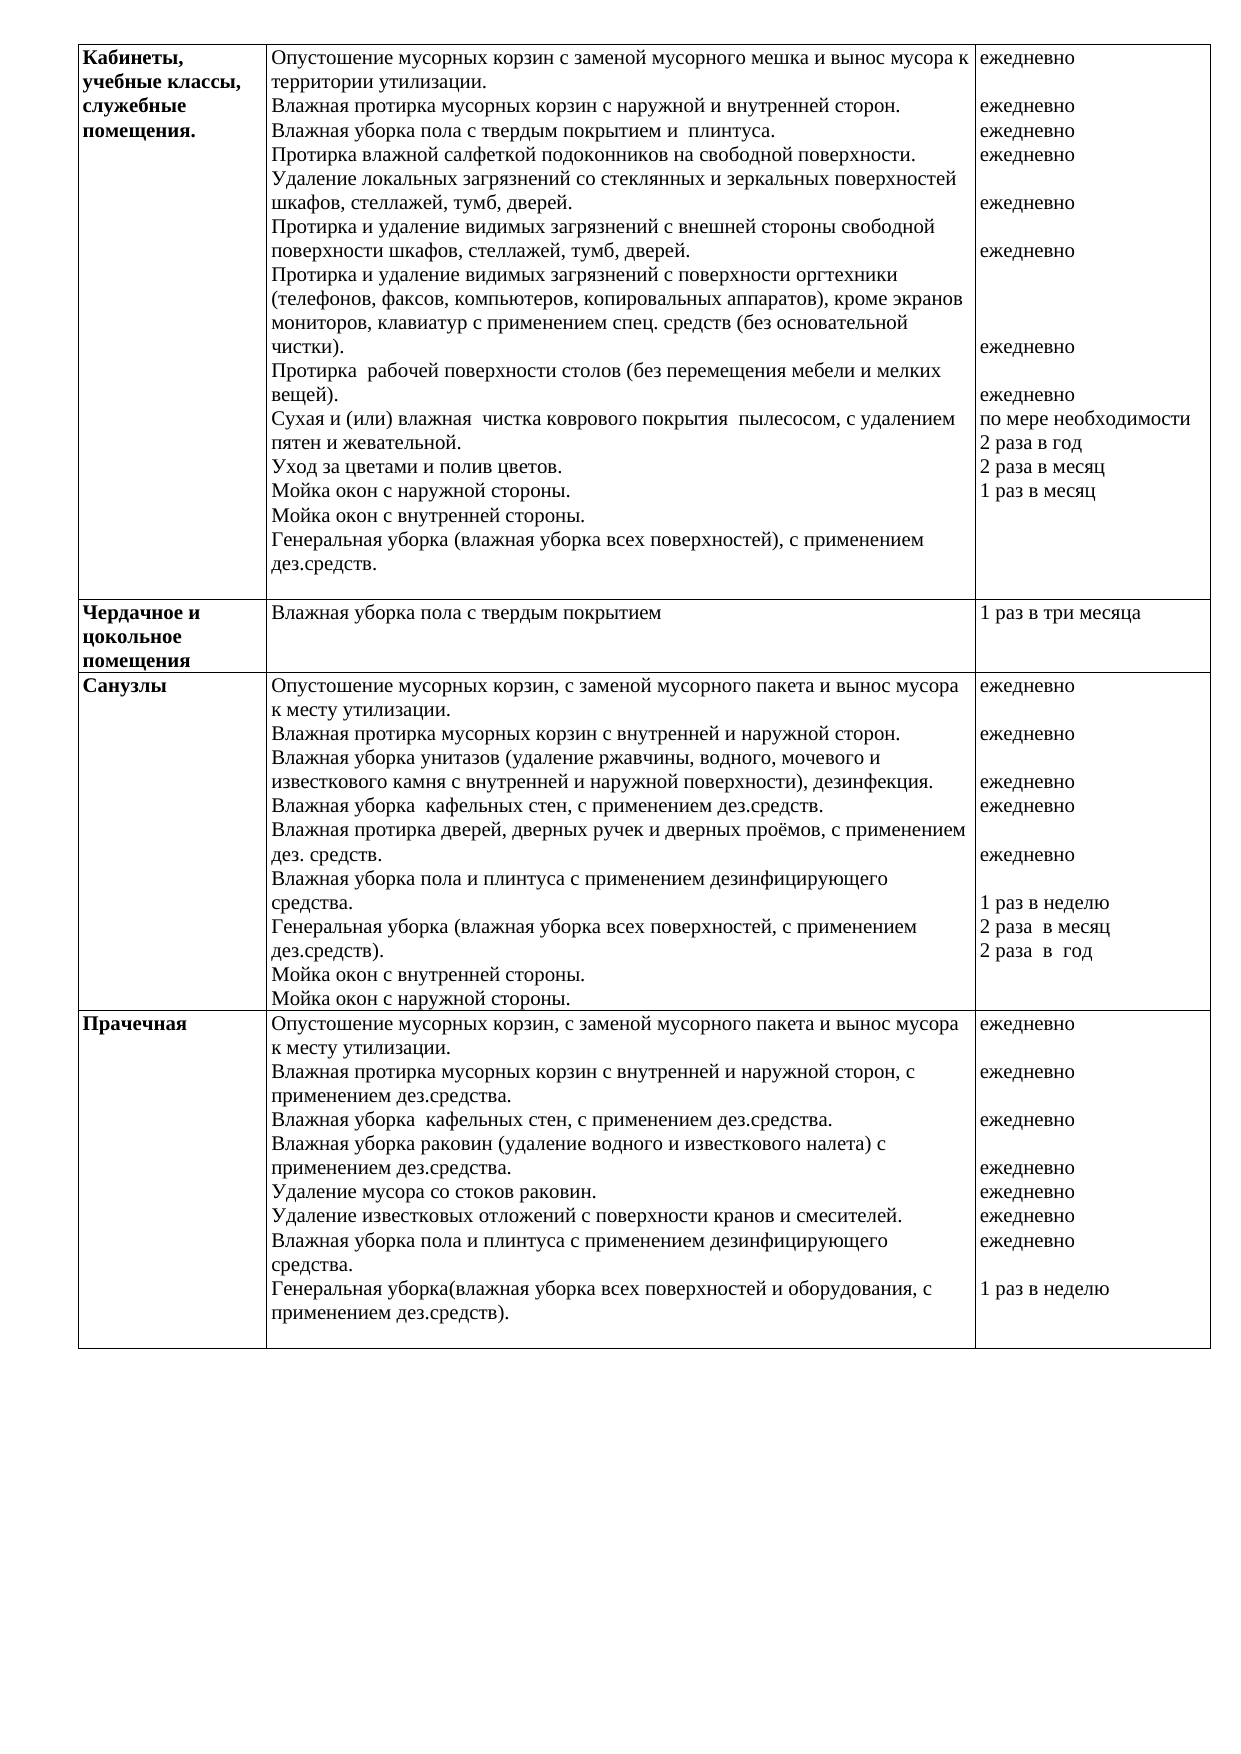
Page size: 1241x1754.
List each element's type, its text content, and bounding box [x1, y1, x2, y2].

table_cell ежедневно ежедневно ежедневно ежедневно ежедневно ежедневно ежедневно ежедневно по мере необходимости 2 раза в год 2 раза в месяц 1 раз в месяц [976, 45, 1210, 599]
table_cell Санузлы [79, 673, 266, 1010]
table_cell Опустошение мусорных корзин с заменой мусорного мешка и вынос мусора к территории утилизации. Влажная протирка мусорных корзин с наружной и внутренней сторон. Влажная уборка пола с твердым покрытием и плинтуса. Протирка влажной салфеткой подоконников на свободной поверхности. Удаление локальных загрязнений со стеклянных и зеркальных поверхностей шкафов, стеллажей, тумб, дверей. Протирка и удаление видимых загрязнений с внешней стороны свободной поверхности шкафов, стеллажей, тумб, дверей. Протирка и удаление видимых загрязнений с поверхности оргтехники (телефонов, факсов, компьютеров, копировальных аппаратов), кроме экранов мониторов, клавиатур с применением спец. средств (без основательной чистки). Протирка рабочей поверхности столов (без перемещения мебели и мелких вещей). Сухая и (или) влажная чистка коврового покрытия пылесосом, с удалением пятен и жевательной. Уход за цветами и полив цветов. Мойка окон с наружной стороны. Мойка окон с внутренней стороны. Генеральная уборка (влажная уборка всех поверхностей), с применением дез.средств. [267, 45, 975, 599]
table_cell Чердачное и цокольное помещения [79, 600, 266, 672]
table_cell Влажная уборка пола с твердым покрытием [267, 600, 975, 672]
table_cell Прачечная [79, 1011, 266, 1348]
table_cell 1 раз в три месяца [976, 600, 1210, 672]
table_cell Опустошение мусорных корзин, с заменой мусорного пакета и вынос мусора к месту утилизации. Влажная протирка мусорных корзин с внутренней и наружной сторон. Влажная уборка унитазов (удаление ржавчины, водного, мочевого и известкового камня с внутренней и наружной поверхности), дезинфекция. Влажная уборка кафельных стен, с применением дез.средств. Влажная протирка дверей, дверных ручек и дверных проёмов, с применением дез. средств. Влажная уборка пола и плинтуса с применением дезинфицирующего средства. Генеральная уборка (влажная уборка всех поверхностей, с применением дез.средств). Мойка окон с внутренней стороны. Мойка окон с наружной стороны. [267, 673, 975, 1010]
table_cell ежедневно ежедневно ежедневно ежедневно ежедневно ежедневно ежедневно 1 раз в неделю [976, 1011, 1210, 1348]
table_cell Опустошение мусорных корзин, с заменой мусорного пакета и вынос мусора к месту утилизации. Влажная протирка мусорных корзин с внутренней и наружной сторон, с применением дез.средства. Влажная уборка кафельных стен, с применением дез.средства. Влажная уборка раковин (удаление водного и известкового налета) с применением дез.средства. Удаление мусора со стоков раковин. Удаление известковых отложений с поверхности кранов и смесителей. Влажная уборка пола и плинтуса с применением дезинфицирующего средства. Генеральная уборка(влажная уборка всех поверхностей и оборудования, с применением дез.средств). [267, 1011, 975, 1348]
table_cell Кабинеты, учебные классы, служебные помещения. [79, 45, 266, 599]
table_cell ежедневно ежедневно ежедневно ежедневно ежедневно 1 раз в неделю 2 раза в месяц 2 раза в год [976, 673, 1210, 1010]
